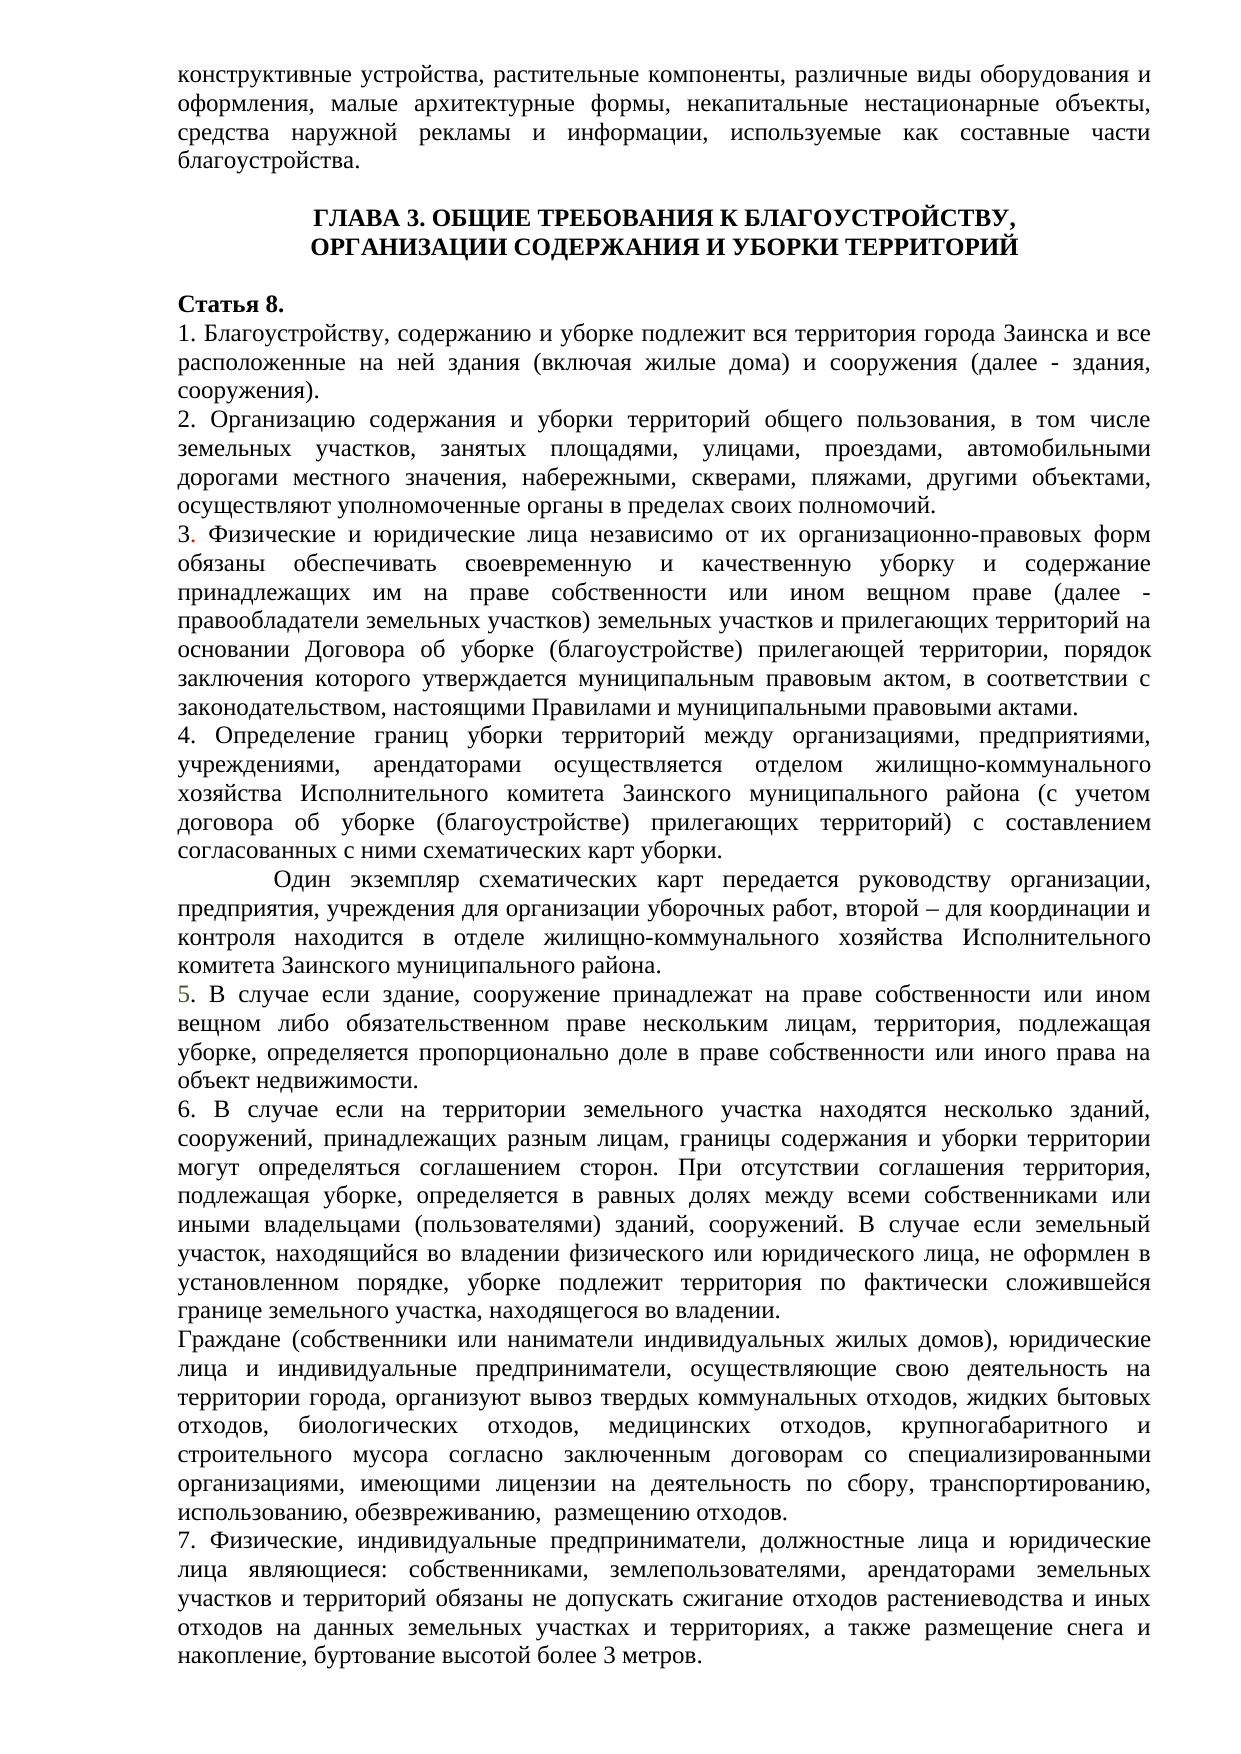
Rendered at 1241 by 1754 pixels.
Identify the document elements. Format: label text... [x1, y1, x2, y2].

text 5. В случае если здание, сооружение принадлежат на праве собственности или ином вещном либо обязательственном праве нескольким лицам, территория, подлежащая уборке, определяется пропорционально доле в праве собственности или иного права на объект недвижимости. [177, 979, 1152, 1094]
text 3. Физические и юридические лица независимо от их организационно-правовых форм обязаны обеспечивать своевременную и качественную уборку и содержание принадлежащих им на праве собственности или ином вещном праве (далее - правообладатели земельных участков) земельных участков и прилегающих территорий на основании Договора об уборке (благоустройстве) прилегающей территории, порядок заключения которого утверждается муниципальным правовым актом, в соответствии с законодательством, настоящими Правилами и муниципальными правовыми актами. [177, 519, 1152, 720]
text ОРГАНИЗАЦИИ СОДЕРЖАНИЯ И УБОРКИ ТЕРРИТОРИЙ [177, 232, 1152, 260]
text 2. Организацию содержания и уборки территорий общего пользования, в том числе земельных участков, занятых площадями, улицами, проездами, автомобильными дорогами местного значения, набережными, скверами, пляжами, другими объектами, осуществляют уполномоченные органы в пределах своих полномочий. [177, 404, 1152, 519]
text 7. Физические, индивидуальные предприниматели, должностные лица и юридические лица являющиеся: собственниками, землепользователями, арендаторами земельных участков и территорий обязаны не допускать сжигание отходов растениеводства и иных отходов на данных земельных участках и территориях, а также размещение снега и накопление, буртование высотой более 3 метров. [177, 1525, 1152, 1669]
text Статья 8. [177, 289, 1152, 318]
text Один экземпляр схематических карт передается руководству организации, предприятия, учреждения для организации уборочных работ, второй – для координации и контроля находится в отделе жилищно-коммунального хозяйства Исполнительного комитета Заинского муниципального района. [177, 864, 1152, 979]
text 4. Определение границ уборки территорий между организациями, предприятиями, учреждениями, арендаторами осуществляется отделом жилищно-коммунального хозяйства Исполнительного комитета Заинского муниципального района (с учетом договора об уборке (благоустройстве) прилегающих территорий) с составлением согласованных с ними схематических карт уборки. [177, 720, 1152, 864]
text Граждане (собственники или наниматели индивидуальных жилых домов), юридические лица и индивидуальные предприниматели, осуществляющие свою деятельность на территории города, организуют вывоз твердых коммунальных отходов, жидких бытовых отходов, биологических отходов, медицинских отходов, крупногабаритного и строительного мусора согласно заключенным договорам со специализированными организациями, имеющими лицензии на деятельность по сбору, транспортированию, использованию, обезвреживанию, размещению отходов. [177, 1324, 1152, 1525]
text ГЛАВА 3. ОБЩИЕ ТРЕБОВАНИЯ К БЛАГОУСТРОЙСТВУ, [177, 203, 1152, 232]
text 6. В случае если на территории земельного участка находятся несколько зданий, сооружений, принадлежащих разным лицам, границы содержания и уборки территории могут определяться соглашением сторон. При отсутствии соглашения территория, подлежащая уборке, определяется в равных долях между всеми собственниками или иными владельцами (пользователями) зданий, сооружений. В случае если земельный участок, находящийся во владении физического или юридического лица, не оформлен в установленном порядке, уборке подлежит территория по фактически сложившейся границе земельного участка, находящегося во владении. [177, 1094, 1152, 1324]
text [177, 59, 1152, 174]
text 1. Благоустройству, содержанию и уборке подлежит вся территория города Заинска и все расположенные на ней здания (включая жилые дома) и сооружения (далее - здания, сооружения). [177, 318, 1152, 404]
